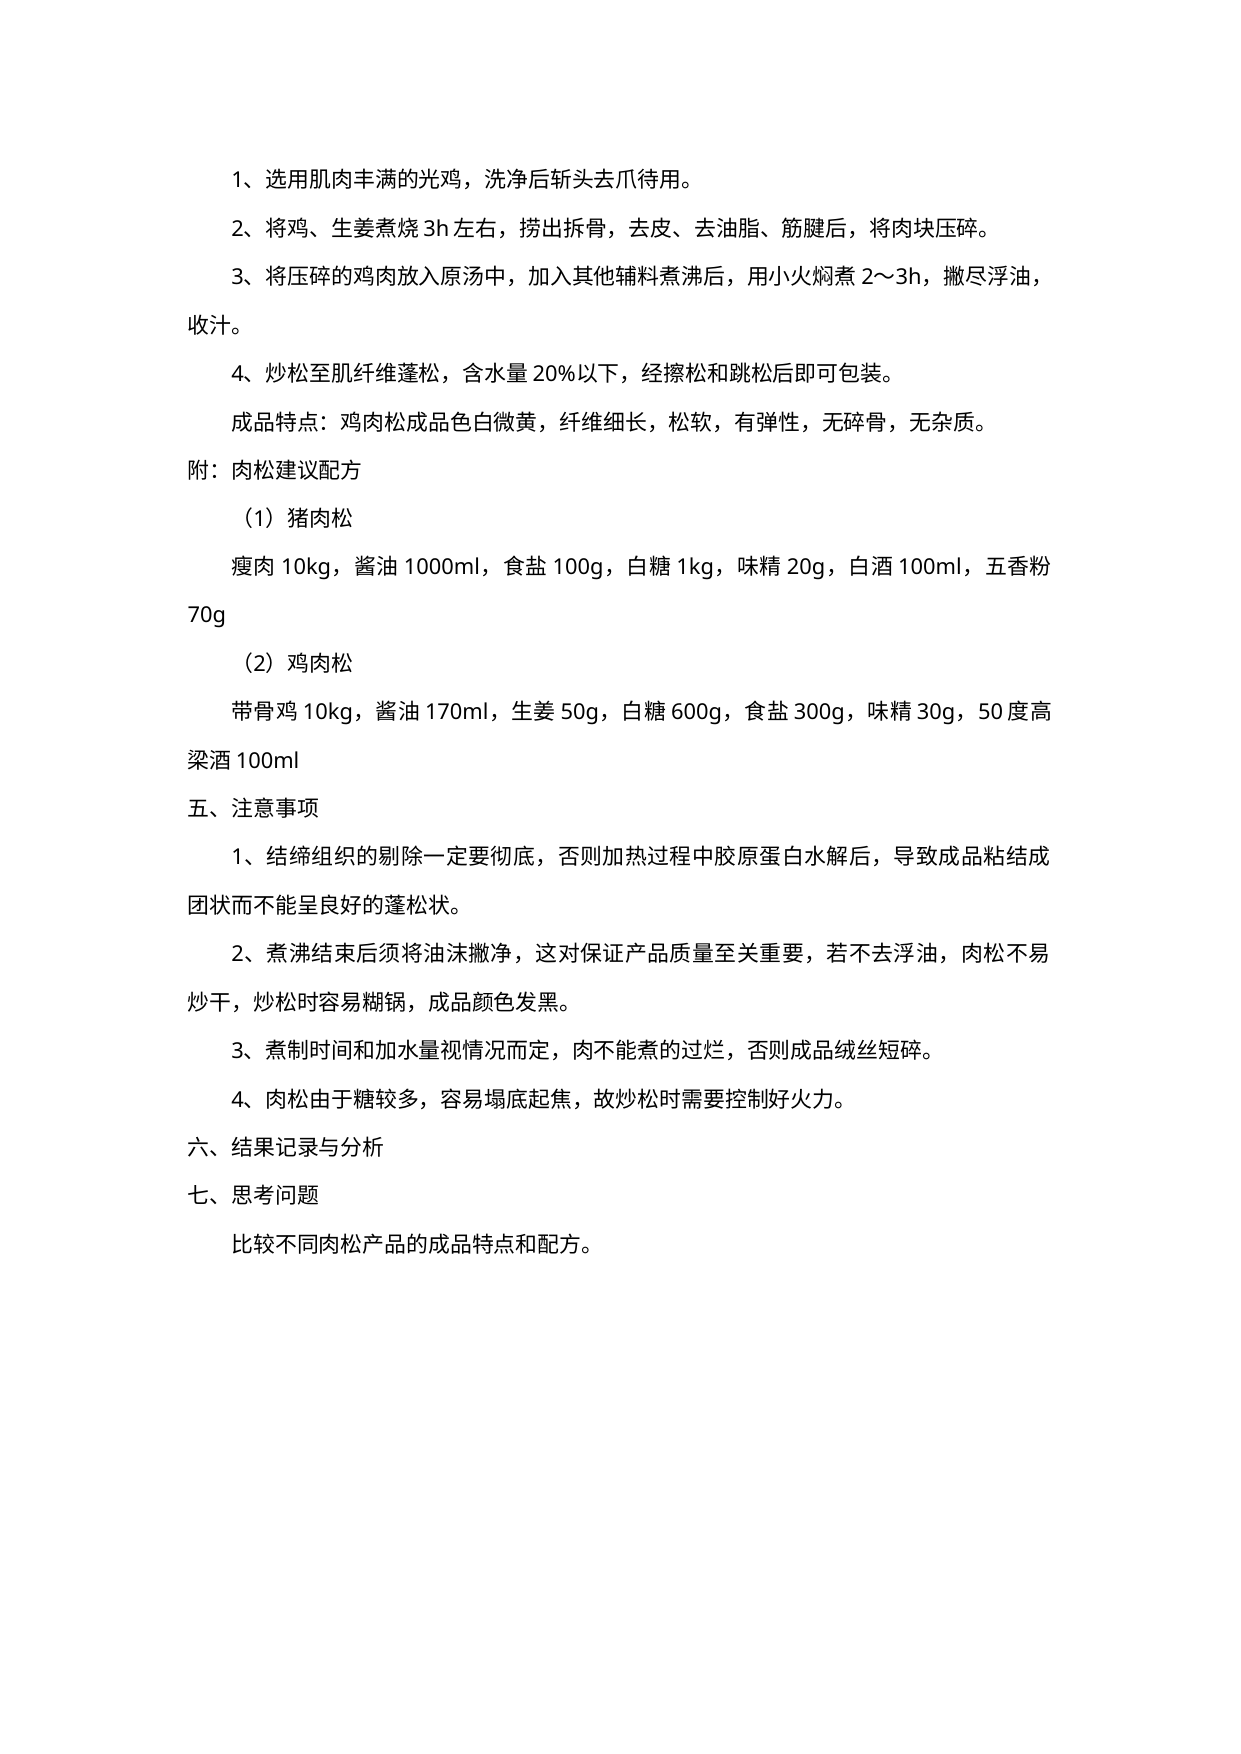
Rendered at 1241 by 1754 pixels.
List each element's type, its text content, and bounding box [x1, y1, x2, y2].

text 2、将鸡、生姜煮烧3h左右，捞出拆骨，去皮、去油脂、筋腱后，将肉块压碎。 [187, 210, 1053, 243]
text 3、煮制时间和加水量视情况而定，肉不能煮的过烂，否则成品绒丝短碎。 [187, 1033, 1053, 1066]
text 4、肉松由于糖较多，容易塌底起焦，故炒松时需要控制好火力。 [187, 1081, 1053, 1114]
text 带骨鸡，酱油170ml，生姜，白糖，食盐，味精，50度高梁酒100ml [187, 693, 1053, 775]
text 2、煮沸结束后须将油沫撇净，这对保证产品质量至关重要，若不去浮油，肉松不易炒干，炒松时容易糊锅，成品颜色发黑。 [187, 936, 1053, 1017]
text 1、结缔组织的剔除一定要彻底，否则加热过程中胶原蛋白水解后，导致成品粘结成团状而不能呈良好的蓬松状。 [187, 839, 1053, 920]
text 附：肉松建议配方 [187, 452, 1053, 485]
text （1）猪肉松 [187, 501, 1053, 533]
text 六、结果记录与分析 [187, 1130, 1053, 1162]
text 瘦肉，酱油1000ml，食盐，白糖，味精，白酒100ml，五香粉 [187, 549, 1053, 630]
text 3、将压碎的鸡肉放入原汤中，加入其他辅料煮沸后，用小火焖煮2～3h，撇尽浮油，收汁。 [187, 259, 1053, 340]
text 成品特点：鸡肉松成品色白微黄，纤维细长，松软，有弹性，无碎骨，无杂质。 [187, 404, 1053, 437]
text 比较不同肉松产品的成品特点和配方。 [187, 1226, 1053, 1259]
text 4、炒松至肌纤维蓬松，含水量20%以下，经擦松和跳松后即可包装。 [187, 356, 1053, 388]
text （2）鸡肉松 [187, 645, 1053, 678]
text 五、注意事项 [187, 791, 1053, 823]
text 1、选用肌肉丰满的光鸡，洗净后斩头去爪待用。 [187, 162, 1053, 194]
text 七、思考问题 [187, 1178, 1053, 1211]
